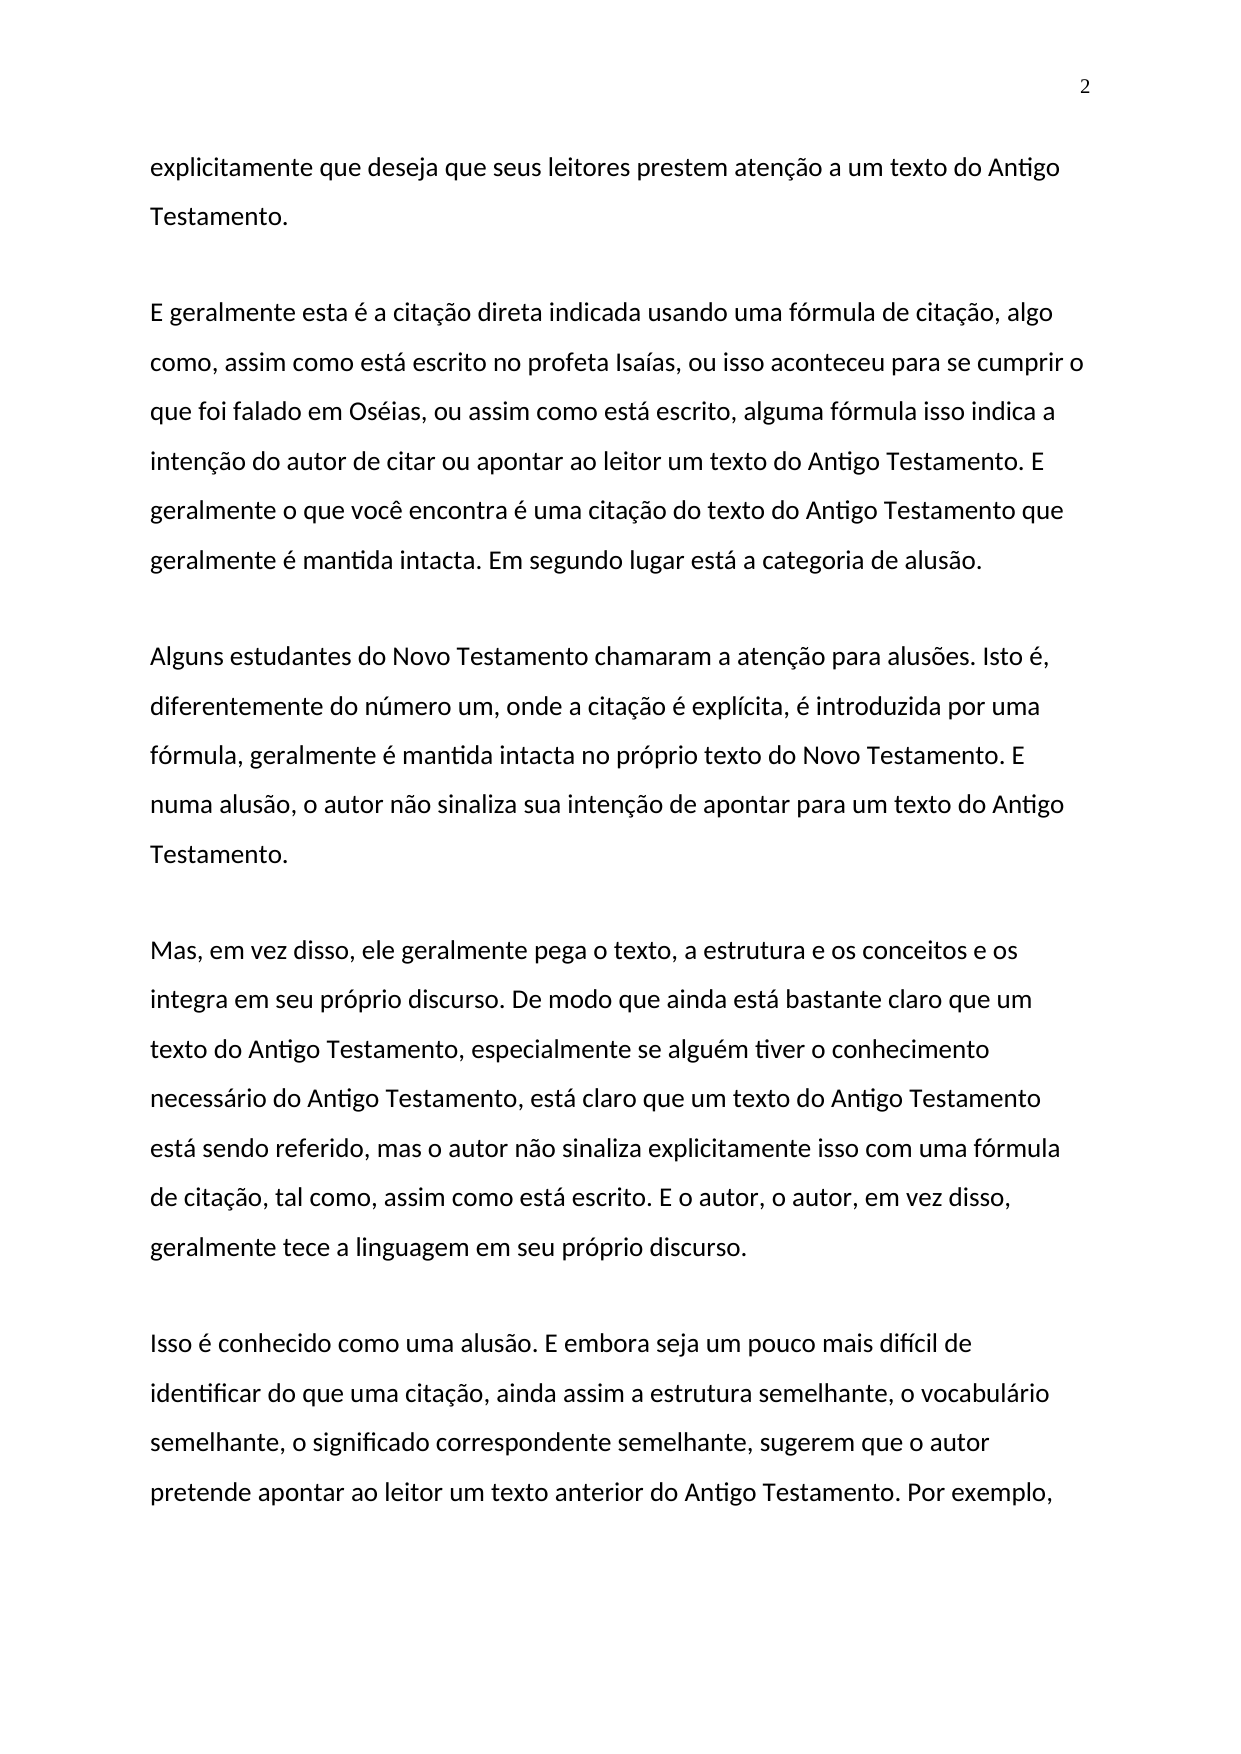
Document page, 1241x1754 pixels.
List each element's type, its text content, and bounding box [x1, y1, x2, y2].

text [150, 1326, 1090, 1508]
text E geralmente esta é a citação direta indicada usando uma fórmula de citação, algo como, assim como está escrito no profeta Isaías, ou isso aconteceu para se cumprir o que foi falado em Oséias, ou assim como está escrito, alguma fórmula isso indica a intenção do autor de citar ou apontar ao leitor um texto do Antigo Testamento. E geralmente o que você encontra é uma citação do texto do Antigo Testamento que geralmente é mantida intacta. Em segundo lugar está a categoria de alusão. [150, 296, 1090, 576]
text Mas, em vez disso, ele geralmente pega o texto, a estrutura e os conceitos e os integra em seu próprio discurso. De modo que ainda está bastante claro que um texto do Antigo Testamento, especialmente se alguém tiver o conhecimento necessário do Antigo Testamento, está claro que um texto do Antigo Testamento está sendo referido, mas o autor não sinaliza explicitamente isso com uma fórmula de citação, tal como, assim como está escrito. E o autor, o autor, em vez disso, geralmente tece a linguagem em seu próprio discurso. [150, 933, 1090, 1263]
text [150, 150, 1090, 232]
text Alguns estudantes do Novo Testamento chamaram a atenção para alusões. Isto é, diferentemente do número um, onde a citação é explícita, é introduzida por uma fórmula, geralmente é mantida intacta no próprio texto do Novo Testamento. E numa alusão, o autor não sinaliza sua intenção de apontar para um texto do Antigo Testamento. [150, 639, 1090, 870]
